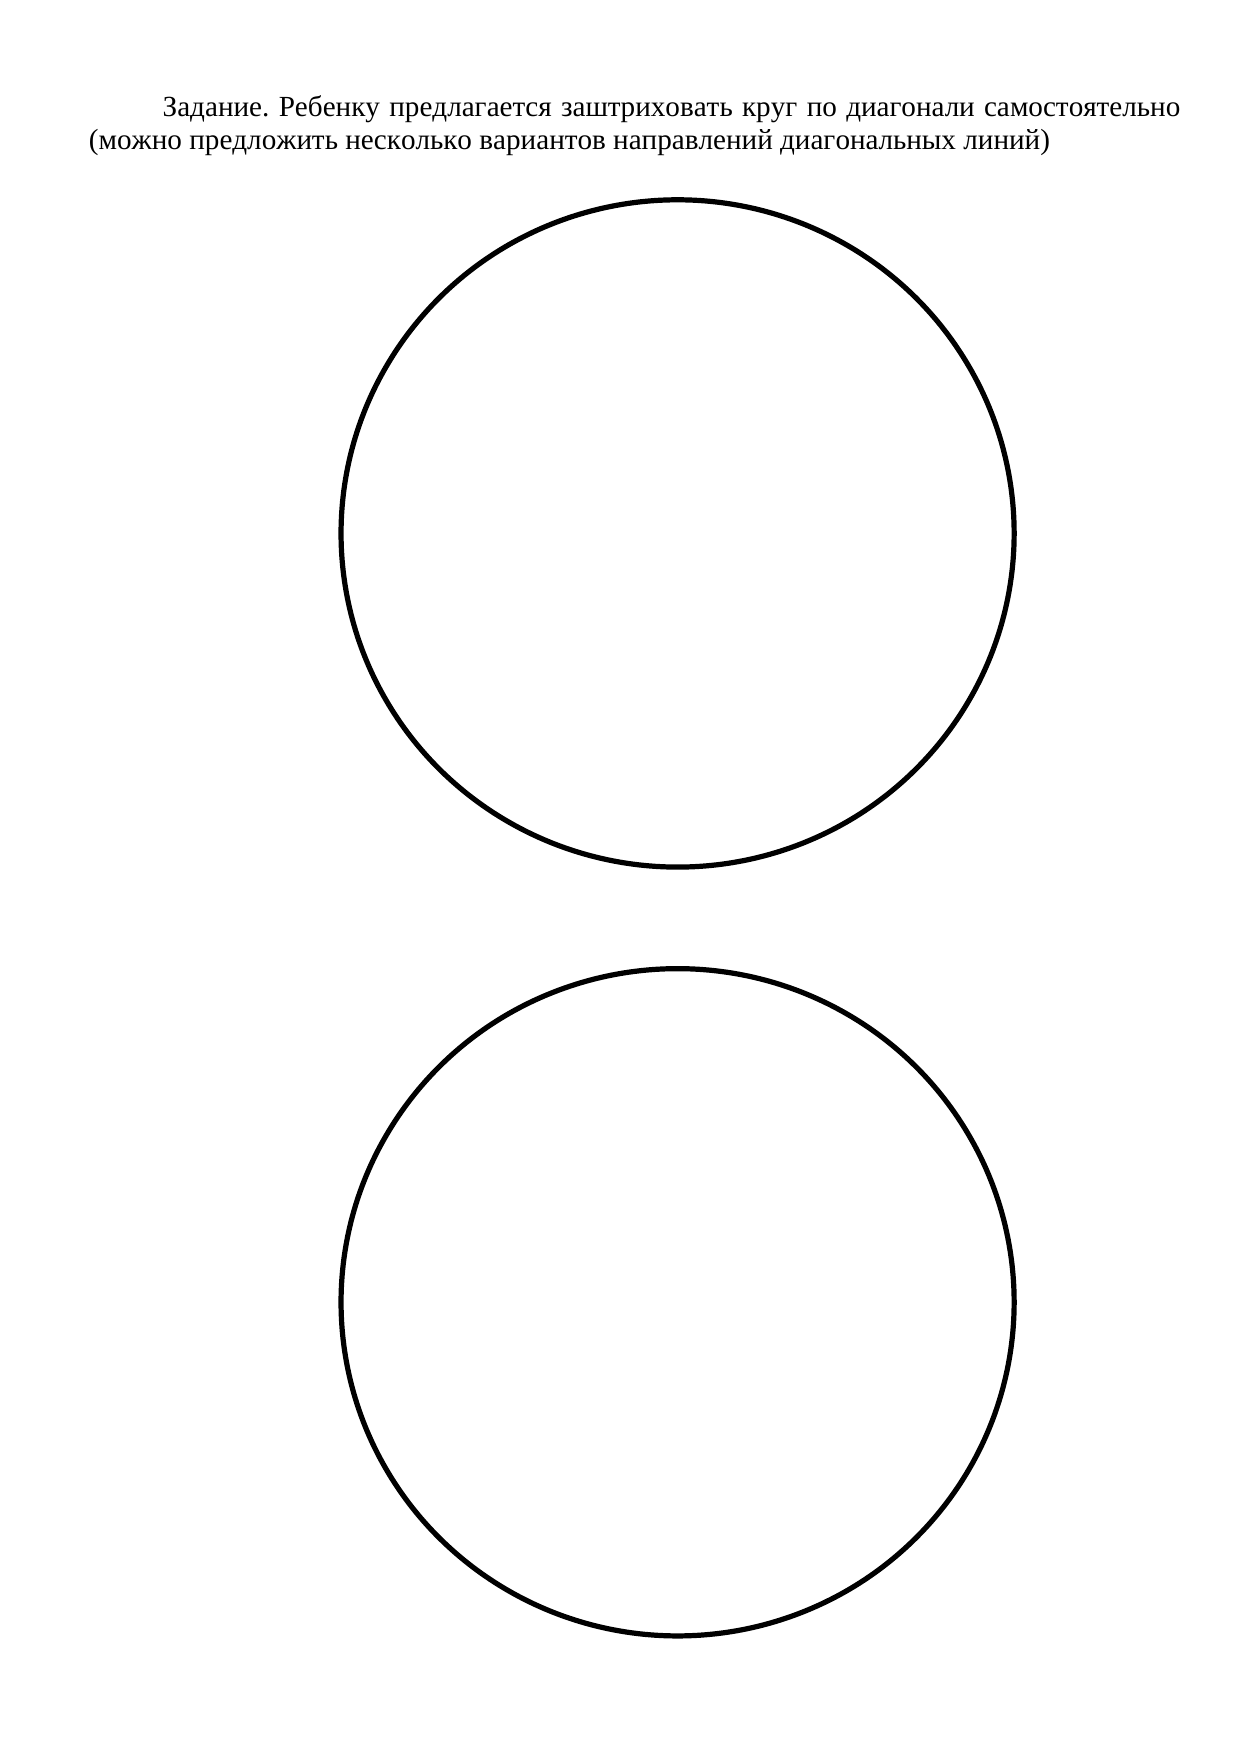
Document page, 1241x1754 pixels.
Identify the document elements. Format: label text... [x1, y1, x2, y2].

text Задание. Ребенку предлагается заштриховать круг по диагонали самостоятельно (можно предложить несколько вариантов направлений диагональных линий) [89, 89, 1181, 156]
